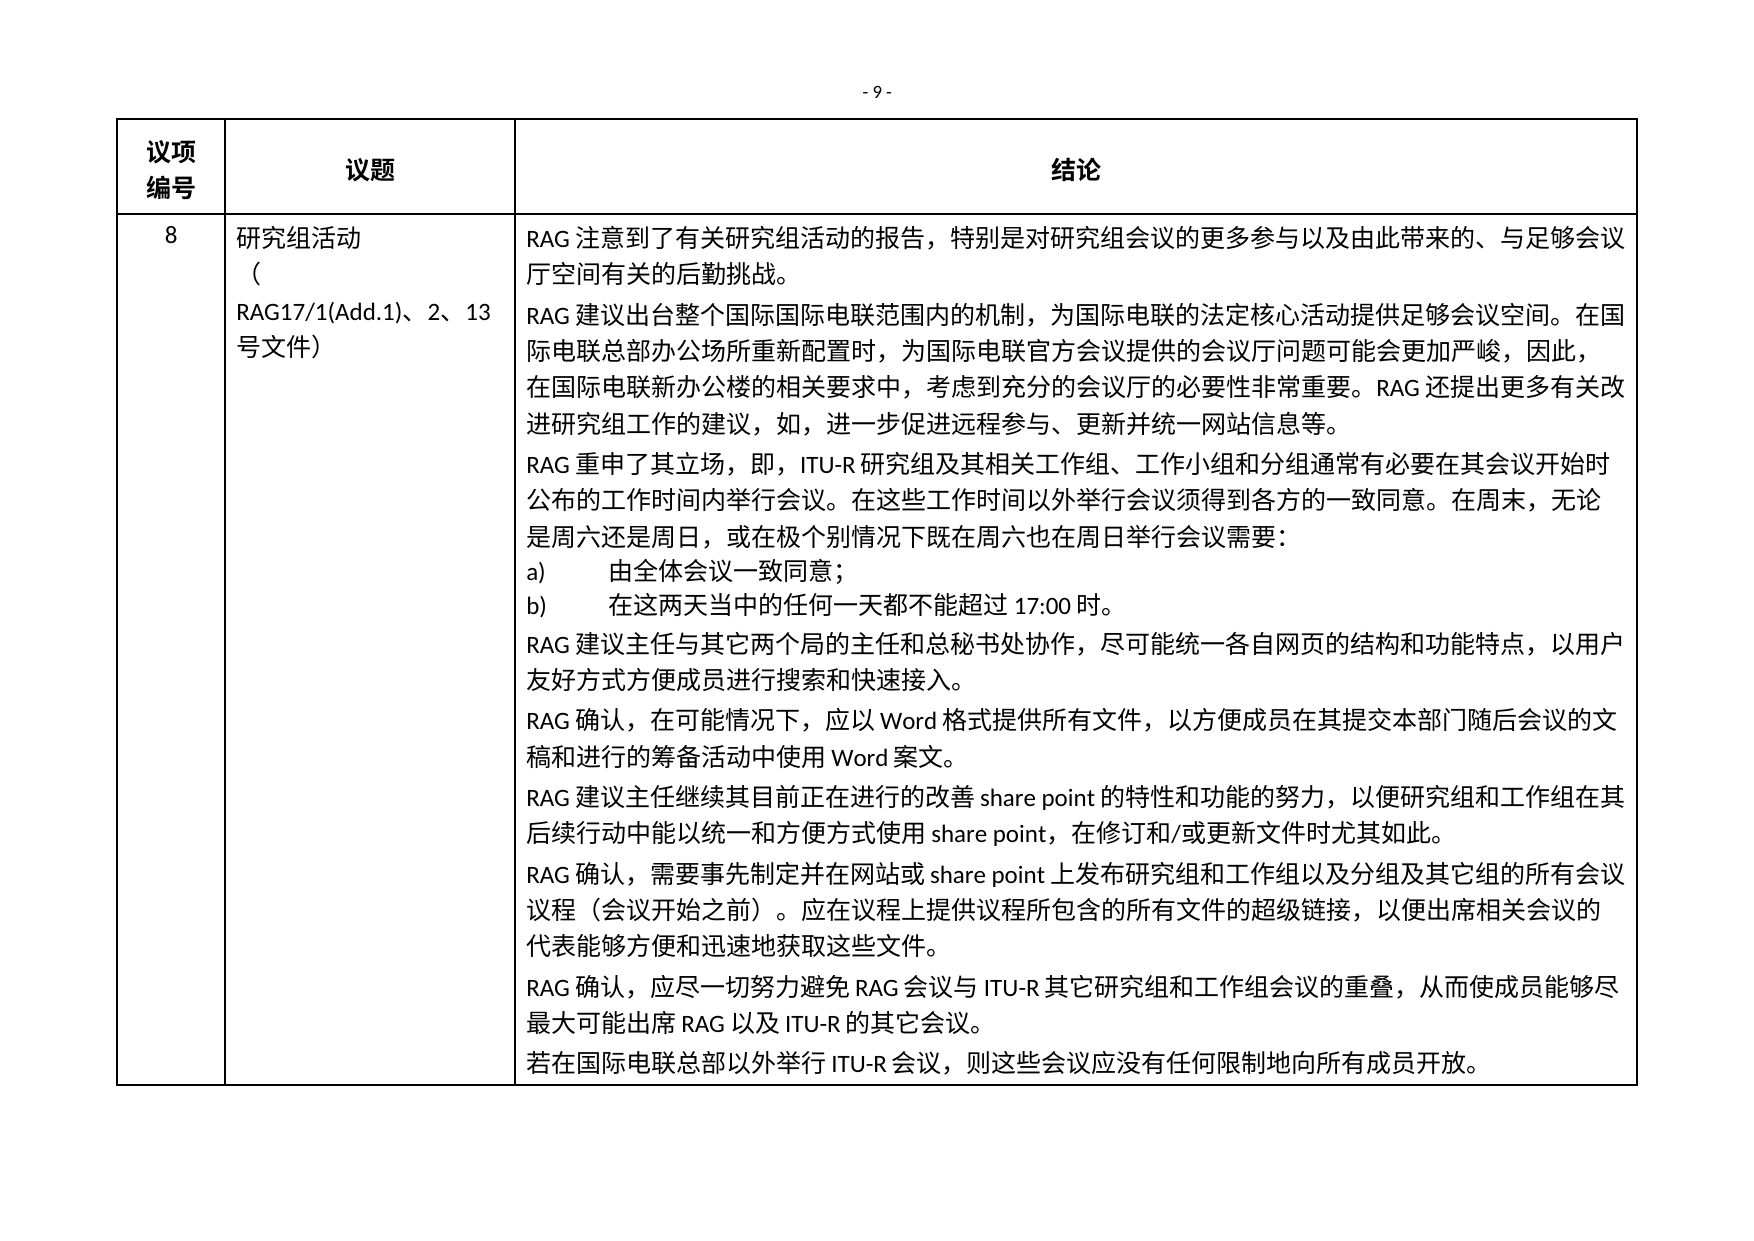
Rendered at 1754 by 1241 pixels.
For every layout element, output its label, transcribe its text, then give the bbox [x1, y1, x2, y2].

table_header 议题 [226, 120, 514, 213]
table_cell 研究组活动 （RAG17/1(Add.1)、2、13号文件） [226, 215, 514, 1084]
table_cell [516, 215, 1636, 1084]
table_header 结论 [516, 120, 1636, 213]
table_header 议项 编号 [118, 120, 224, 213]
table_cell 8 [118, 215, 224, 1084]
